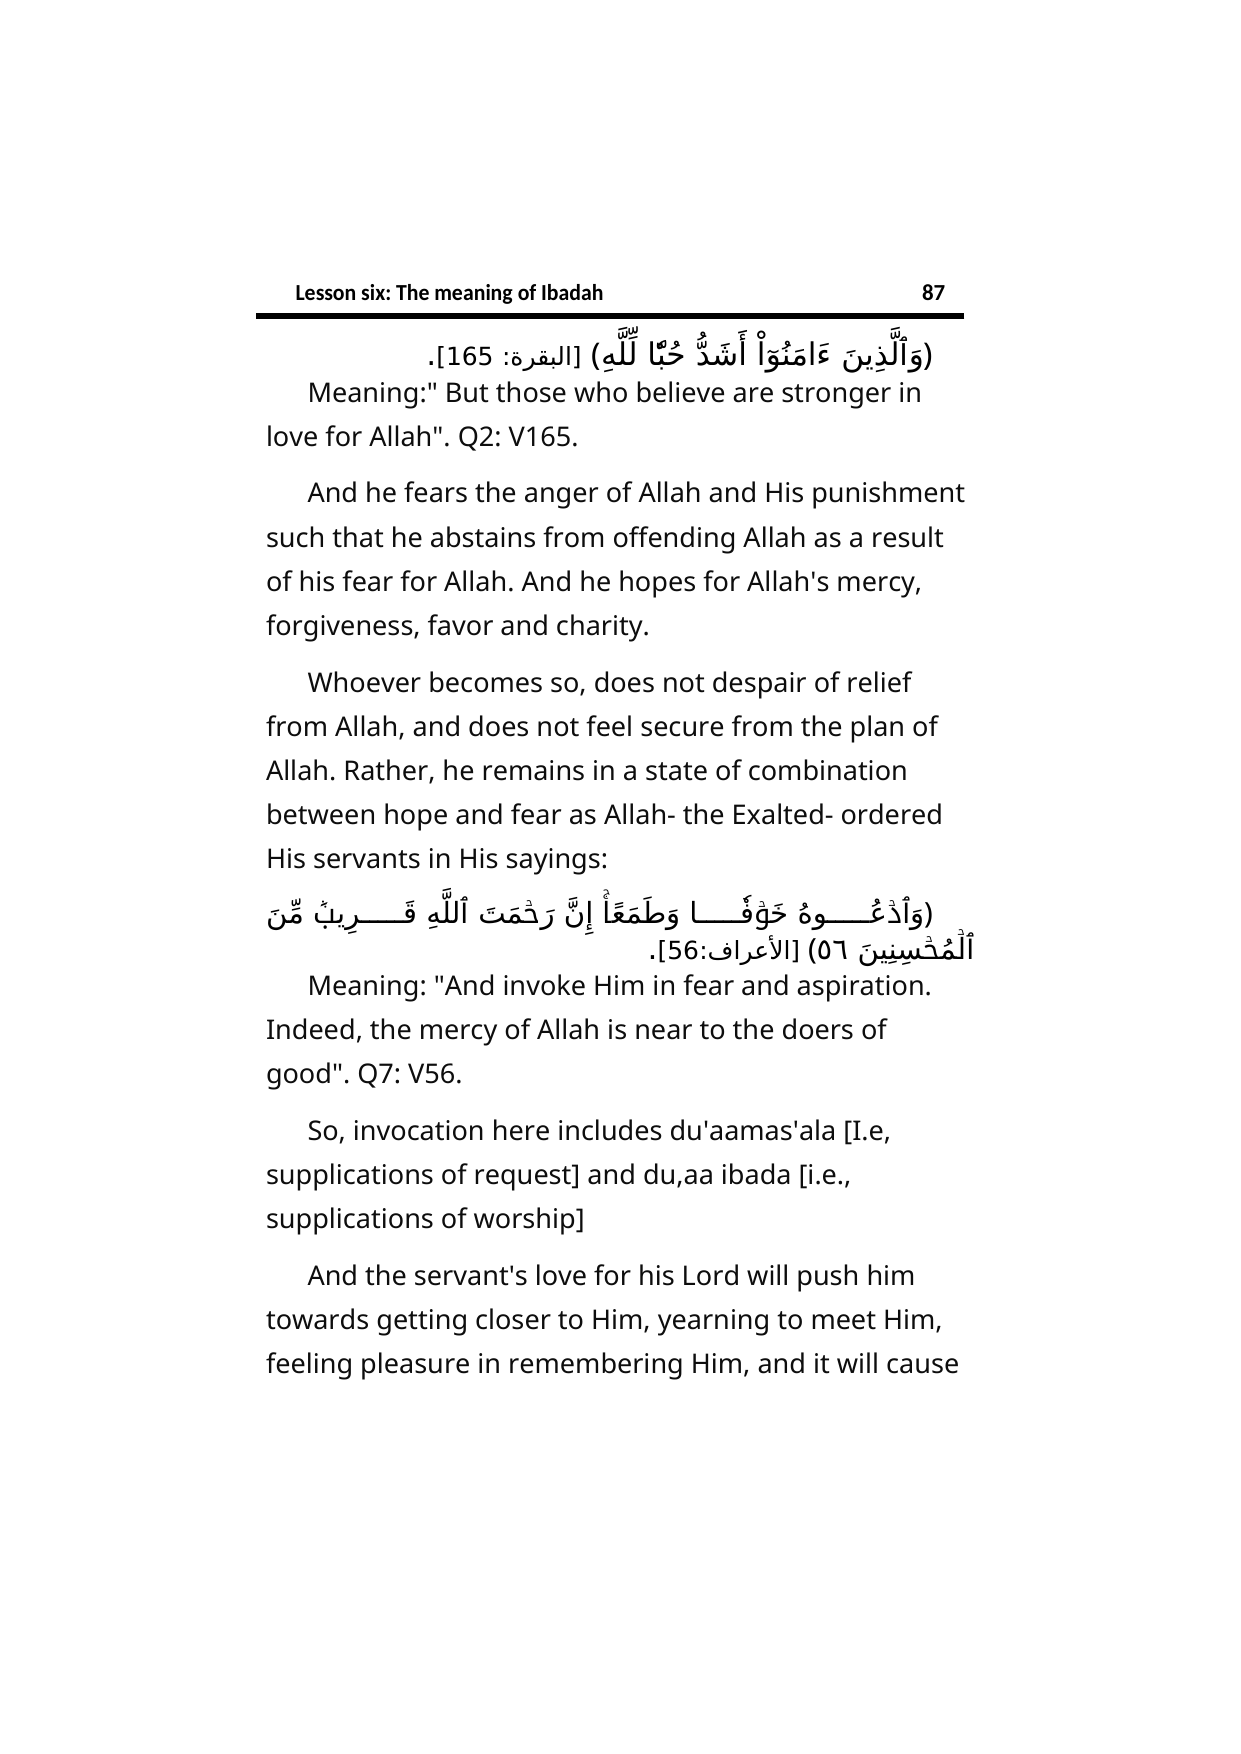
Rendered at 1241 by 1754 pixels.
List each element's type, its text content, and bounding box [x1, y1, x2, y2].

text Meaning: "And invoke Him in fear and aspiration. Indeed, the mercy of Allah is near to the doers of good". Q7: V56. [266, 967, 974, 1092]
text So, invocation here includes du'aamas'ala [I.e, supplications of request] and du,aa ibada [i.e., supplications of worship] [266, 1112, 974, 1237]
text ﴿وَٱدۡعُوهُ خَوۡفٗا وَطَمَعًاۚ إِنَّ رَحۡمَتَ ٱللَّهِ قَرِيبٞ مِّنَ ٱلۡمُحۡسِنِينَ ٥٦﴾ [الأعراف:56]. [266, 896, 974, 967]
text And he fears the anger of Allah and His punishment such that he abstains from offending Allah as a result of his fear for Allah. And he hopes for Allah's mercy, forgiveness, favor and charity. [266, 474, 974, 643]
text ﴿وَٱلَّذِينَ ءَامَنُوٓاْ أَشَدُّ حُبّٗا لِّلَّهِ﴾ [البقرة: 165]. [266, 337, 974, 373]
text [266, 1257, 974, 1382]
text Whoever becomes so, does not despair of relief from Allah, and does not feel secure from the plan of Allah. Rather, he remains in a state of combination between hope and fear as Allah- the Exalted- ordered His servants in His sayings: [266, 663, 974, 877]
text Meaning:" But those who believe are stronger in love for Allah". Q2: V165. [266, 373, 974, 454]
